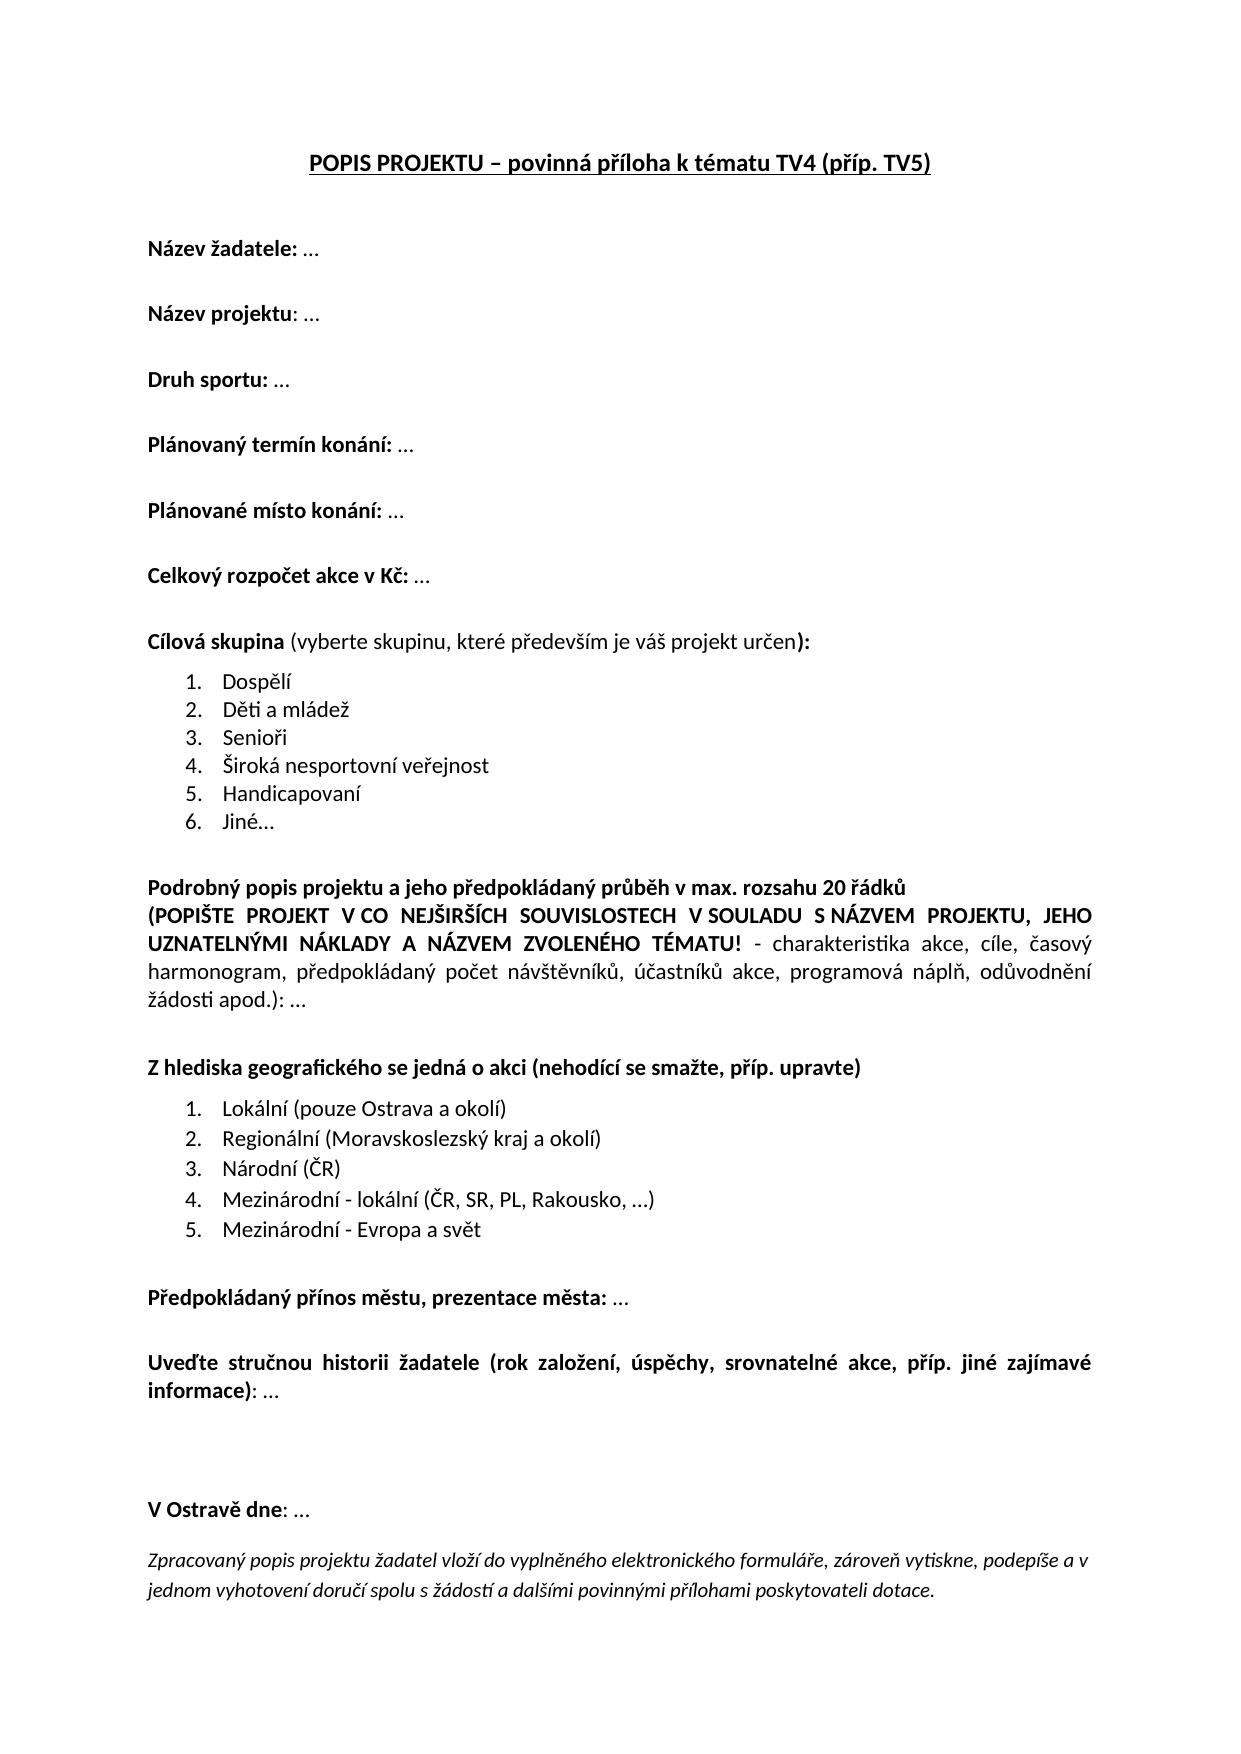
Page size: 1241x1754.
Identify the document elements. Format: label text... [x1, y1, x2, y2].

list Regionální (Moravskoslezský kraj a okolí) [185, 1124, 1093, 1152]
text Název projektu: … [148, 299, 1093, 327]
text Z hlediska geografického se jedná o akci (nehodící se smažte, příp. upravte) [148, 1053, 1093, 1082]
text Cílová skupina (vyberte skupinu, které především je váš projekt určen): [148, 627, 1093, 655]
text Podrobný popis projektu a jeho předpokládaný průběh v max. rozsahu 20 řádků [148, 873, 1093, 901]
list Mezinárodní - Evropa a svět [185, 1215, 1093, 1243]
text POPIS PROJEKTU – povinná příloha k tématu TV4 (příp. TV5) [148, 148, 1093, 178]
list Jiné… [185, 807, 1093, 835]
text Předpokládaný přínos městu, prezentace města: … [148, 1283, 1093, 1311]
list Lokální (pouze Ostrava a okolí) [185, 1094, 1093, 1122]
text V Ostravě dne: … [148, 1495, 1093, 1523]
text Plánovaný termín konání: … [148, 430, 1093, 458]
text Název žadatele: … [148, 234, 1093, 262]
text Uveďte stručnou historii žadatele (rok založení, úspěchy, srovnatelné akce, příp. jiné zajímavé informace): … [148, 1348, 1093, 1404]
list Senioři [185, 723, 1093, 751]
list Handicapovaní [185, 779, 1093, 807]
text Zpracovaný popis projektu žadatel vloží do vyplněného elektronického formuláře, zároveň vytiskne, podepíše a v jednom vyhotovení doručí spolu s žádostí a dalšími povinnými přílohami poskytovateli dotace. [148, 1548, 1093, 1602]
list Široká nesportovní veřejnost [185, 751, 1093, 779]
list Děti a mládež [185, 695, 1093, 723]
text Celkový rozpočet akce v Kč: … [148, 561, 1093, 589]
text Plánované místo konání: … [148, 496, 1093, 524]
list Mezinárodní - lokální (ČR, SR, PL, Rakousko, …) [185, 1185, 1093, 1213]
list Dospělí [185, 667, 1093, 695]
text (popište projekt v co nejširších souvislostech v souladu s názvem projektu, jeho uznatelnými náklady a názvem zvoleného tématu! - charakteristika akce, cíle, časový harmonogram, předpokládaný počet návštěvníků, účastníků akce, programová náplň, odůvodnění žádosti apod.): … [148, 901, 1093, 1013]
text Druh sportu: … [148, 365, 1093, 393]
list Národní (ČR) [185, 1154, 1093, 1182]
